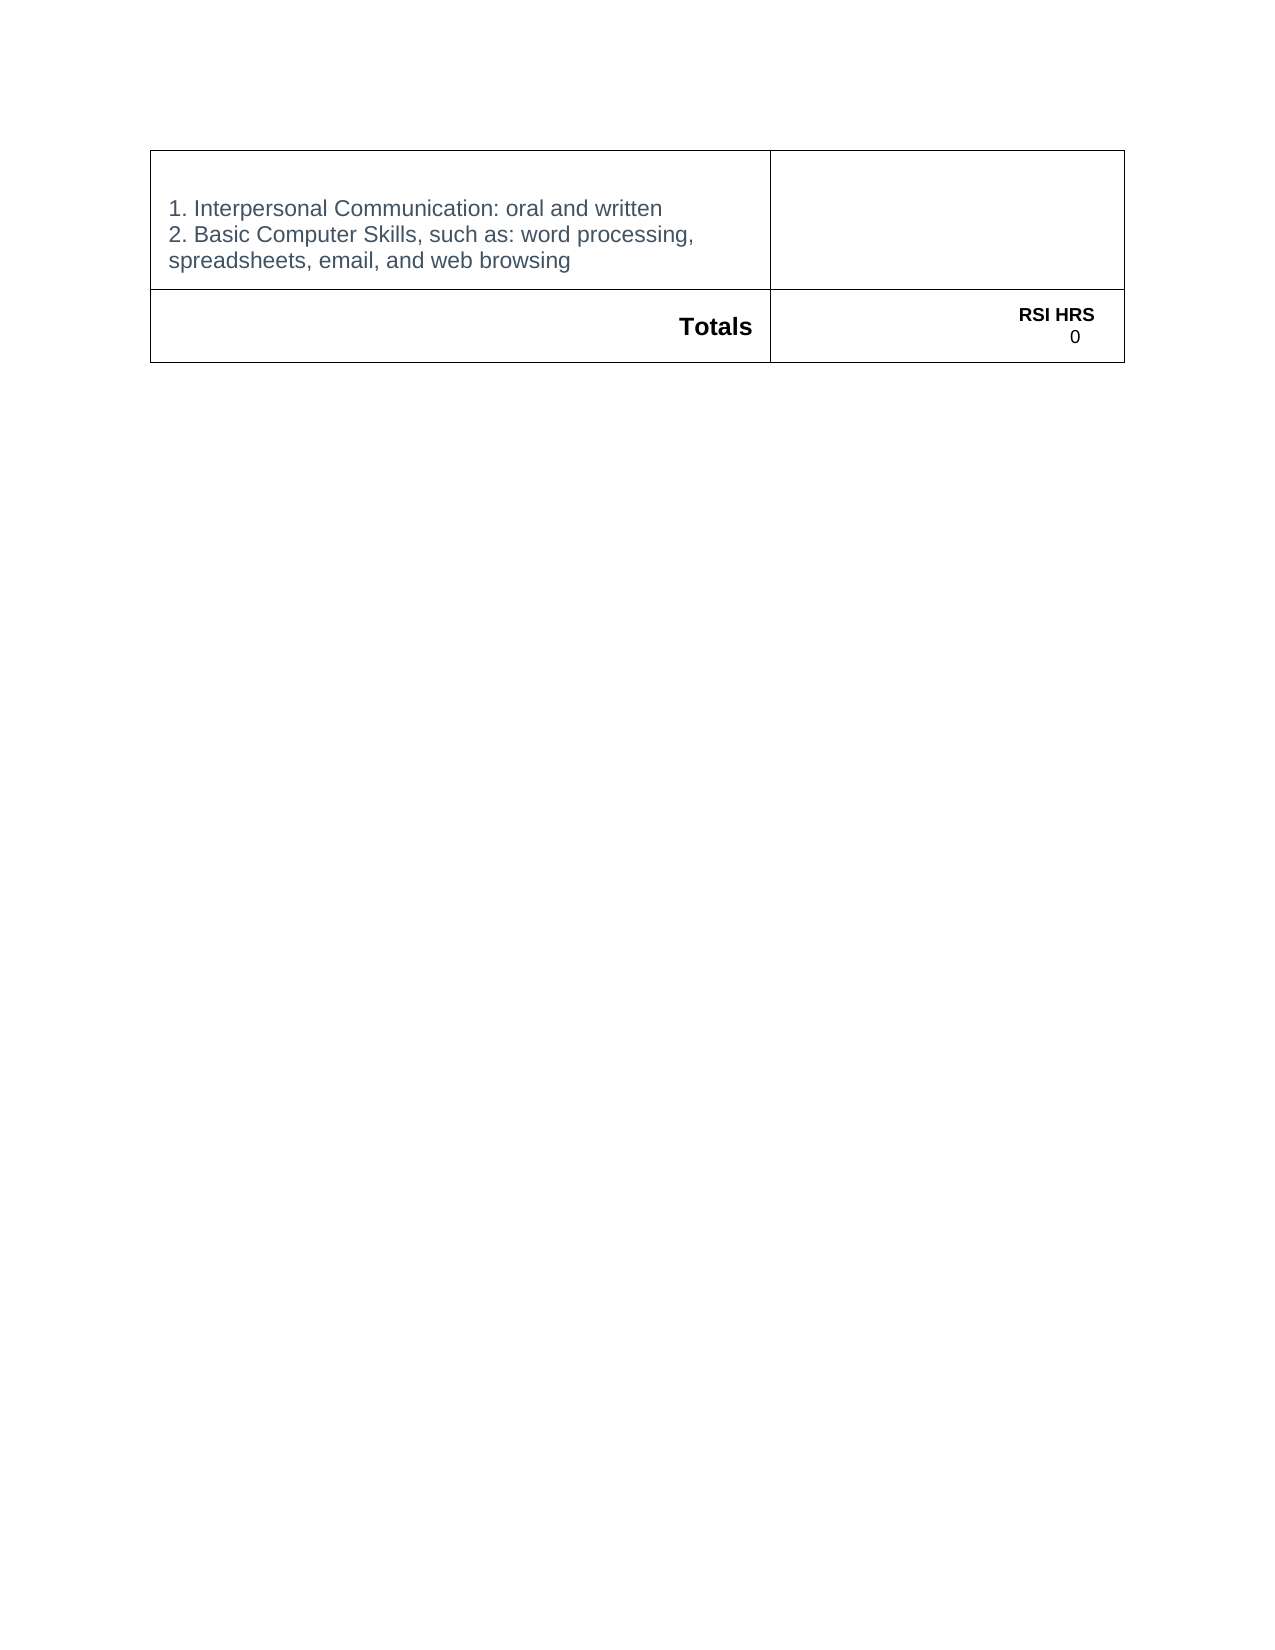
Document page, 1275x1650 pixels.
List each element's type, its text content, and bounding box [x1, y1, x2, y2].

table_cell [151, 151, 770, 288]
table_cell Totals [151, 290, 770, 362]
table_cell RSI HRS 0 [771, 290, 1124, 362]
table_cell [771, 151, 1124, 288]
